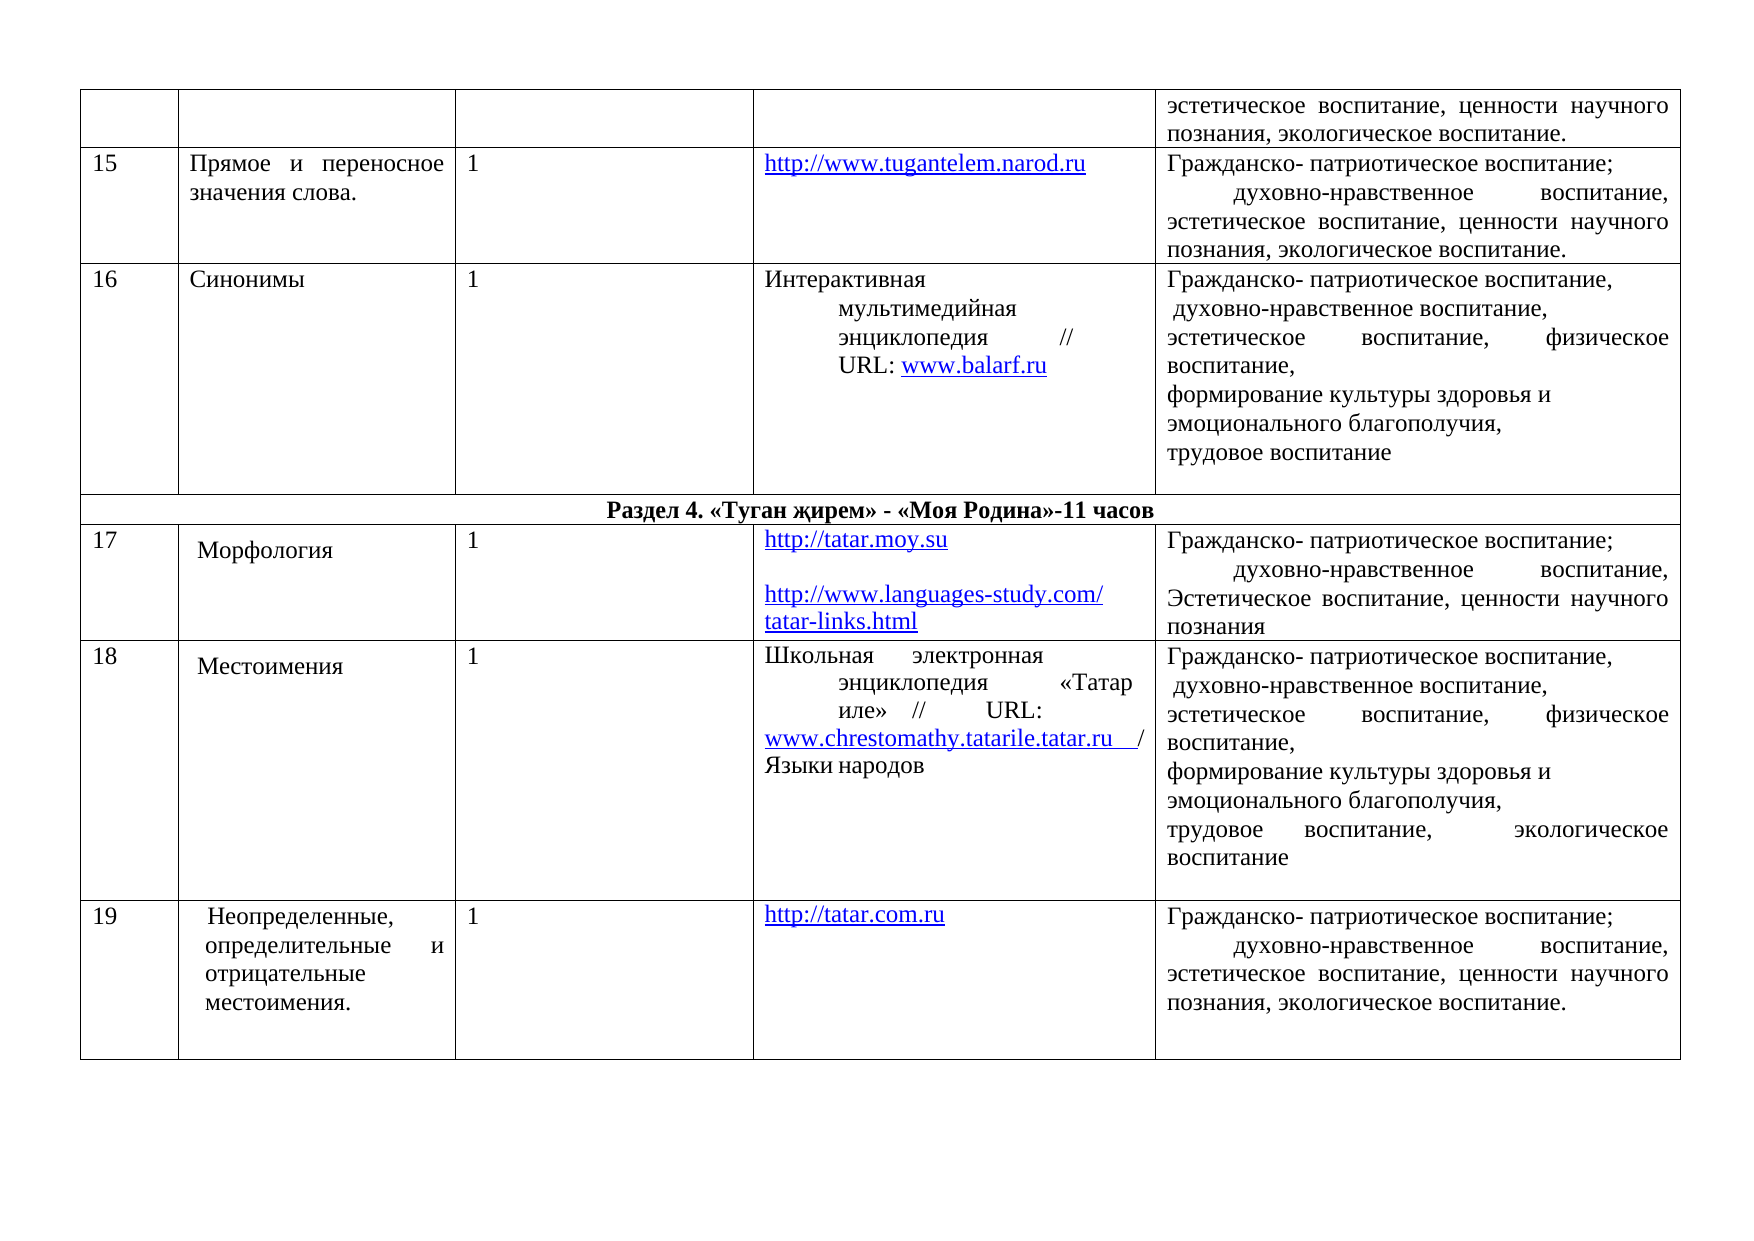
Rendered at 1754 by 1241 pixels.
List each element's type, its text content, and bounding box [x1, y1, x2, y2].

table_cell 1 [456, 901, 753, 1059]
table_cell Гражданско- патриотическое воспитание, духовно-нравственное воспитание, эстетическое воспитание, физическое воспитание, формирование культуры здоровья и эмоционального благополучия, трудовое воспитание [1156, 264, 1680, 494]
table_cell 1 [456, 148, 753, 263]
table_cell Неопределенные, определительные и отрицательные местоимения. [179, 901, 455, 1059]
table_cell 14 [81, 90, 178, 147]
table_cell Школьная электронная энциклопедия «Татар иле» // URL: www.chrestomathy.tatarile.tatar.ru / Языки народов [754, 641, 1155, 900]
table_cell Интерактивная мультимедийная энциклопедия // URL: www.balarf.ru [754, 264, 1155, 494]
table_cell http://tatar.com.ru [754, 901, 1155, 1059]
table_cell 15 [81, 148, 178, 263]
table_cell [1156, 90, 1680, 147]
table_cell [179, 90, 455, 147]
table_cell Морфология [179, 525, 455, 640]
table_cell 1 [456, 525, 753, 640]
table_cell Прямое и переносное значения слова. [179, 148, 455, 263]
table_cell Гражданско- патриотическое воспитание; духовно-нравственное воспитание, Эстетическое воспитание, ценности научного познания [1156, 525, 1680, 640]
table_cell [1156, 901, 1680, 1059]
table_cell http://www.tugantelem.narod.ru [754, 148, 1155, 263]
table_cell 18 [81, 641, 178, 900]
table_cell 16 [81, 264, 178, 494]
table_cell Раздел 4. «Туган җирем» - «Моя Родина»-11 часов [81, 495, 1680, 524]
table_cell Синонимы [179, 264, 455, 494]
table_cell 1 [456, 90, 753, 147]
table_cell 1 [456, 264, 753, 494]
table_cell 19 [81, 901, 178, 1059]
table_cell 1 [456, 641, 753, 900]
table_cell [754, 90, 1155, 147]
table_cell Гражданско- патриотическое воспитание, духовно-нравственное воспитание, эстетическое воспитание, физическое воспитание, формирование культуры здоровья и эмоционального благополучия, трудовое воспитание, экологическое воспитание [1156, 641, 1680, 900]
table_cell 17 [81, 525, 178, 640]
table_cell Местоимения [179, 641, 455, 900]
table_cell http://tatar.moy.su http://www.languages-study.com/tatar-links.html [754, 525, 1155, 640]
